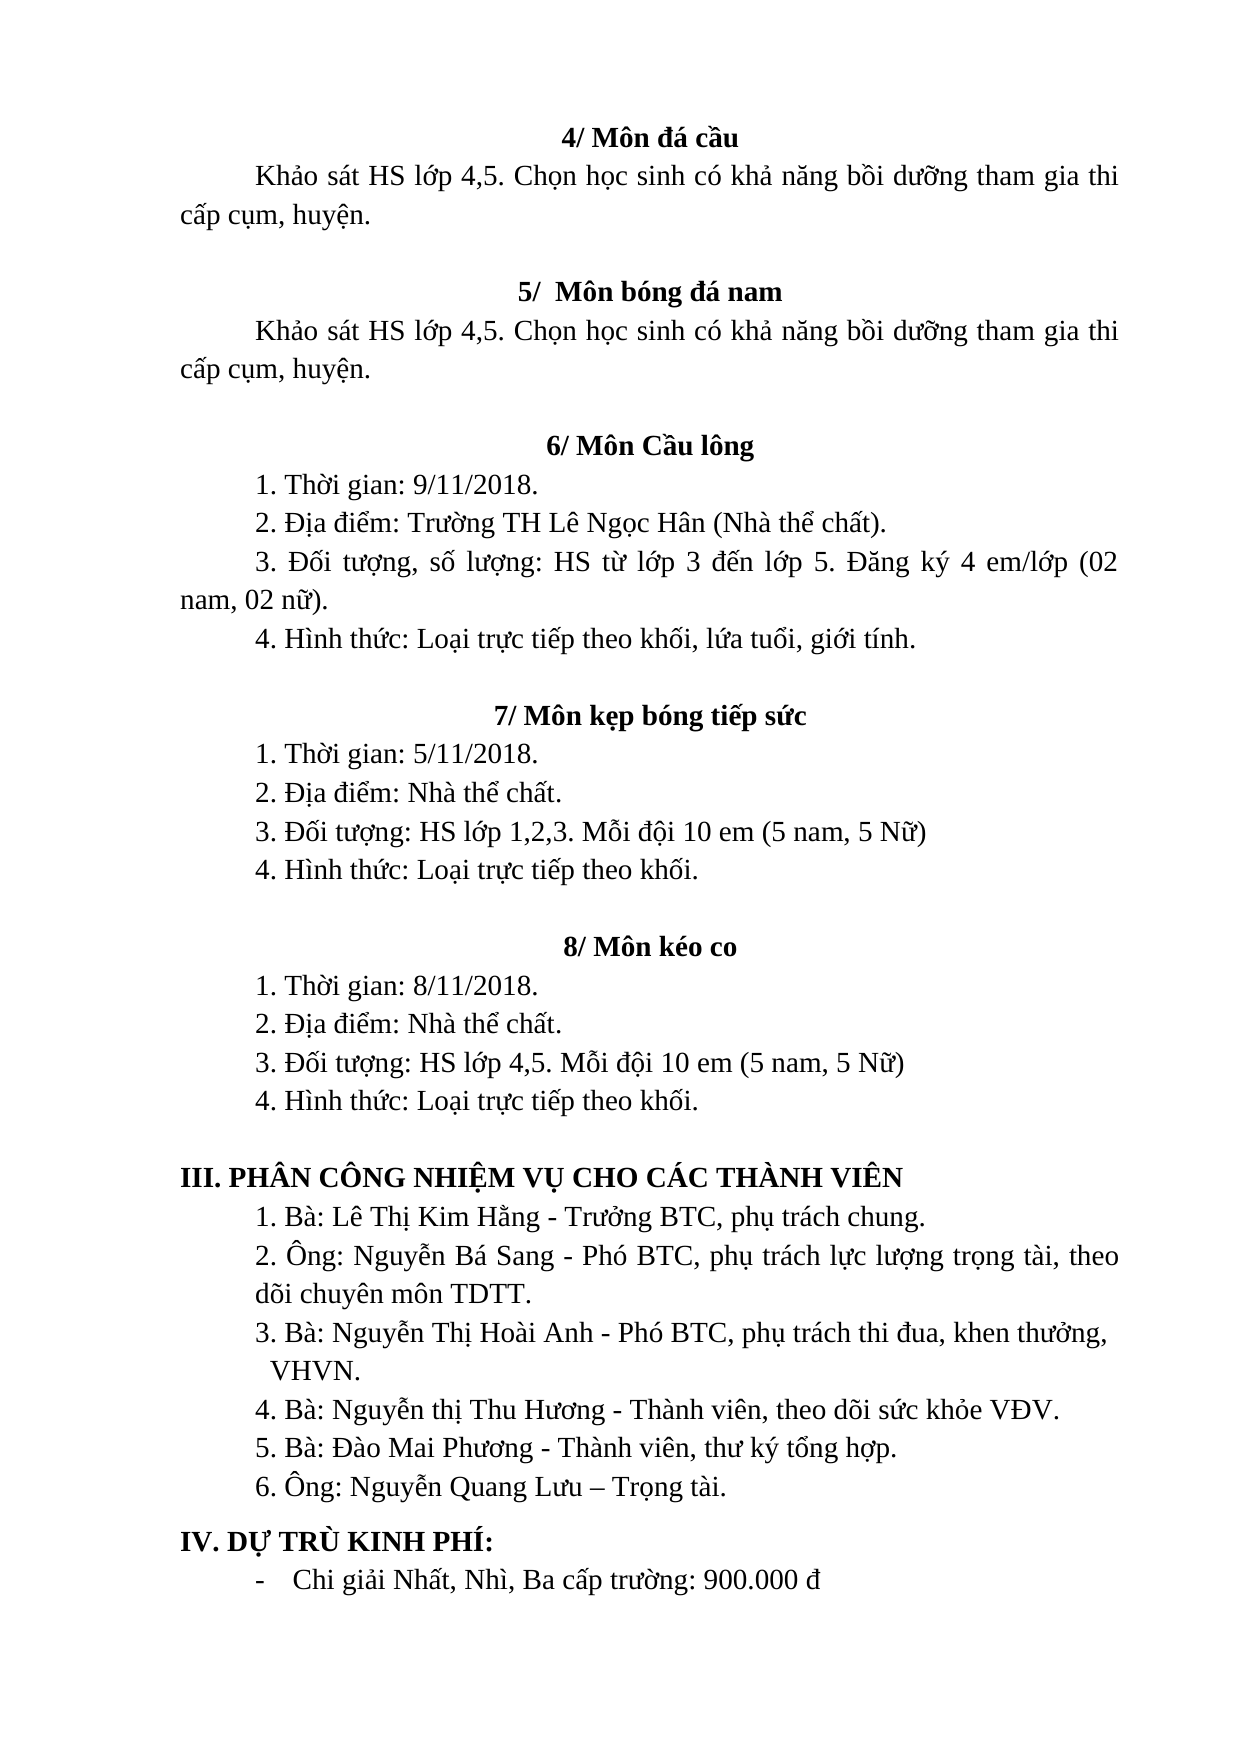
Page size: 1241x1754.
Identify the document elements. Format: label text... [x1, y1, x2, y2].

text 3. Đối tượng: HS lớp 1,2,3. Mỗi đội 10 em (5 nam, 5 Nữ) [180, 814, 1120, 847]
text Khảo sát HS lớp 4,5. Chọn học sinh có khả năng bồi dưỡng tham gia thi cấp cụm, huyện. [180, 313, 1120, 385]
text IV. DỰ TRÙ KINH PHÍ: [180, 1524, 1120, 1557]
text 2. Ông: Nguyễn Bá Sang - Phó BTC, phụ trách lực lượng trọng tài, theo dõi chuyên môn TDTT. [255, 1238, 1120, 1310]
text 4. Bà: Nguyễn thị Thu Hương - Thành viên, theo dõi sức khỏe VĐV. [180, 1392, 1120, 1425]
text 3. Đối tượng, số lượng: HS từ lớp 3 đến lớp 5. Đăng ký 4 em/lớp (02 nam, 02 nữ). [180, 544, 1120, 616]
text 5/ Môn bóng đá nam [180, 274, 1120, 308]
list Chi giải Nhất, Nhì, Ba cấp trường: 900.000 đ [255, 1562, 1120, 1596]
text 1. Bà: Lê Thị Kim Hằng - Trưởng BTC, phụ trách chung. [180, 1199, 1120, 1233]
text 4. Hình thức: Loại trực tiếp theo khối. [180, 1083, 1120, 1117]
text 1. Thời gian: 9/11/2018. [180, 467, 1120, 500]
text 5. Bà: Đào Mai Phương - Thành viên, thư ký tổng hợp. [180, 1430, 1120, 1464]
text 2. Địa điểm: Nhà thể chất. [180, 775, 1120, 809]
text 6. Ông: Nguyễn Quang Lưu – Trọng tài. [180, 1469, 1120, 1502]
text 4/ Môn đá cầu [180, 120, 1120, 153]
text 2. Địa điểm: Nhà thể chất. [180, 1006, 1120, 1040]
text 6/ Môn Cầu lông [180, 428, 1120, 462]
text 4. Hình thức: Loại trực tiếp theo khối, lứa tuổi, giới tính. [180, 621, 1120, 654]
text III. PHÂN CÔNG NHIỆM VỤ CHO CÁC THÀNH VIÊN [180, 1161, 1120, 1194]
text 8/ Môn kéo co [180, 929, 1120, 963]
text VHVN. [180, 1353, 1120, 1387]
text 3. Đối tượng: HS lớp 4,5. Mỗi đội 10 em (5 nam, 5 Nữ) [180, 1045, 1120, 1078]
text 2. Địa điểm: Trường TH Lê Ngọc Hân (Nhà thể chất). [180, 505, 1120, 539]
text Khảo sát HS lớp 4,5. Chọn học sinh có khả năng bồi dưỡng tham gia thi cấp cụm, huyện. [180, 158, 1120, 231]
text 7/ Môn kẹp bóng tiếp sức [180, 698, 1120, 732]
text 1. Thời gian: 8/11/2018. [180, 968, 1120, 1001]
text 4. Hình thức: Loại trực tiếp theo khối. [180, 852, 1120, 886]
text 3. Bà: Nguyễn Thị Hoài Anh - Phó BTC, phụ trách thi đua, khen thưởng, [180, 1315, 1120, 1348]
text 1. Thời gian: 5/11/2018. [180, 737, 1120, 770]
